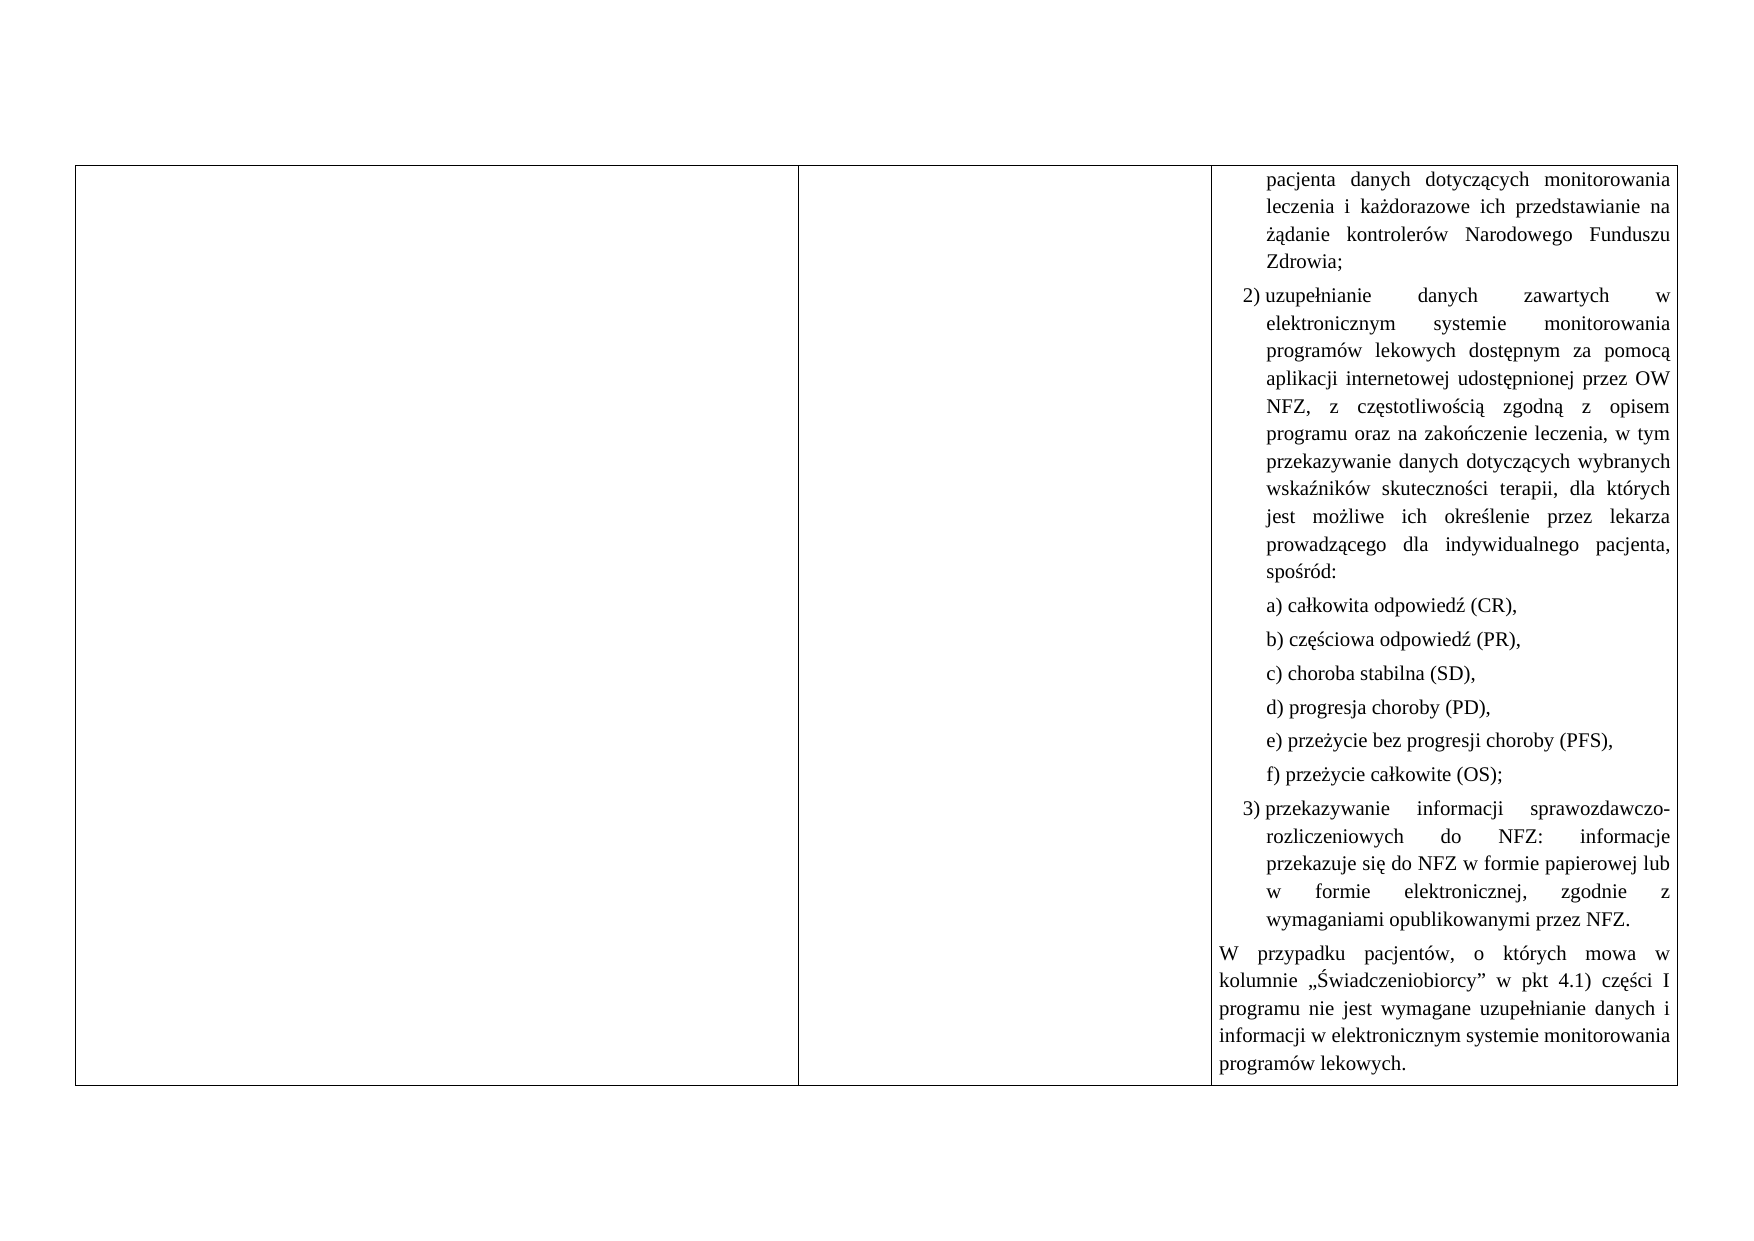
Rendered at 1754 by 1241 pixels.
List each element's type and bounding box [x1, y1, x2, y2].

table_cell [799, 166, 1211, 1085]
table_cell [76, 166, 798, 1085]
table_cell [1212, 166, 1677, 1085]
